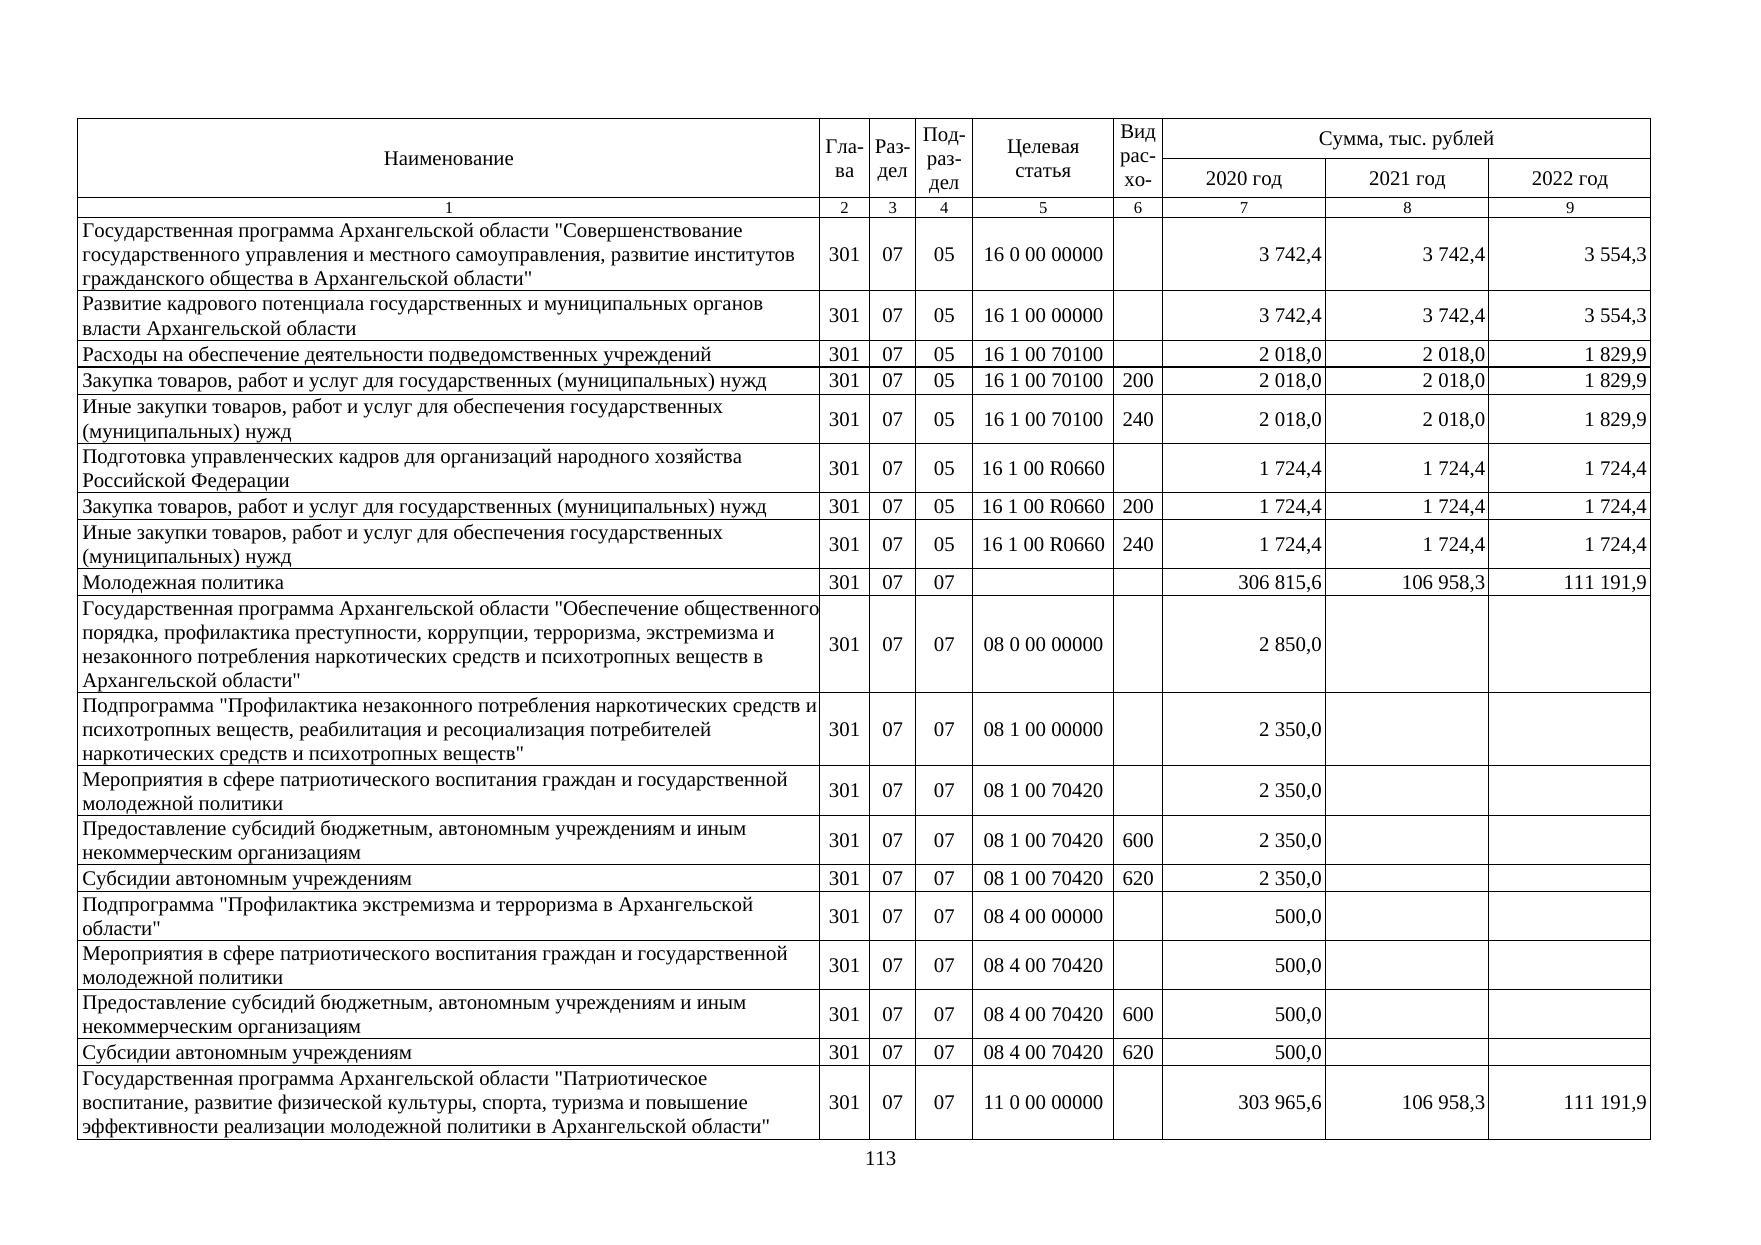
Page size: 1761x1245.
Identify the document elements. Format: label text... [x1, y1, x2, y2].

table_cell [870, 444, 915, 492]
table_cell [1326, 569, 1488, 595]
table_cell 6 [1114, 198, 1162, 217]
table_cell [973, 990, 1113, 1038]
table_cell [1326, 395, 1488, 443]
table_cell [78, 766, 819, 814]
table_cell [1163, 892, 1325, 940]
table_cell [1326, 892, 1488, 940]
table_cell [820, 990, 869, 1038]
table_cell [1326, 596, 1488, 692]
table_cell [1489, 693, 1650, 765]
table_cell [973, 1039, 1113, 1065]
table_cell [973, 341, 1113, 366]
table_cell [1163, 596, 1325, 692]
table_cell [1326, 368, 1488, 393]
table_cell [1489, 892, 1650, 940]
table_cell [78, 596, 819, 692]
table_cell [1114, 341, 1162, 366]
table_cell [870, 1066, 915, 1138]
table_header Сумма, тыс. рублей [1163, 119, 1650, 157]
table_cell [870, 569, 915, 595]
table_header Гла- ва [820, 119, 869, 197]
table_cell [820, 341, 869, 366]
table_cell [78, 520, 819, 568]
table_cell 2021 год [1326, 159, 1488, 197]
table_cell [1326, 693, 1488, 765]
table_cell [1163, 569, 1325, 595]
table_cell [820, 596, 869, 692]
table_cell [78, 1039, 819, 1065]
table_cell 9 [1489, 198, 1650, 217]
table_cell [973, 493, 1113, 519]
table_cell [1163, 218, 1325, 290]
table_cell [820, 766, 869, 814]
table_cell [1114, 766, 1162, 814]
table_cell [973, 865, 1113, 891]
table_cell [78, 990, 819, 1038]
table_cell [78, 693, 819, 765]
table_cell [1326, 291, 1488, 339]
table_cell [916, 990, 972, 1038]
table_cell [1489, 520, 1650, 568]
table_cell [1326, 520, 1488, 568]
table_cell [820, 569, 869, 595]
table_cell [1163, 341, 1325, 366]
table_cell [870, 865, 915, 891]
table_cell 7 [1163, 198, 1325, 217]
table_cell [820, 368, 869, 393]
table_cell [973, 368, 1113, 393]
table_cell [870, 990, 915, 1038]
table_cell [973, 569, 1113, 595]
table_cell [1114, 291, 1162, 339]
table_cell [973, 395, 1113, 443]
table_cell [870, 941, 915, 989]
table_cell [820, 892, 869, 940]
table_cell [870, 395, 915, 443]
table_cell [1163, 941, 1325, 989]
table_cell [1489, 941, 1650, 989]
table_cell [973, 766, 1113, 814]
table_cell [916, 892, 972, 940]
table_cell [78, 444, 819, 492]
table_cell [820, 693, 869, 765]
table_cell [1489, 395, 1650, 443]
table_header Раз- дел [870, 119, 915, 197]
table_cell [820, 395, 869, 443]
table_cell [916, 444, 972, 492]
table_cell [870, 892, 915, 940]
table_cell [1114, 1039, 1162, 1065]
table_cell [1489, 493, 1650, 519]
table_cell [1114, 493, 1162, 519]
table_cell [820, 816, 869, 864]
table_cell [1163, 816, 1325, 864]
table_header Наименование [78, 119, 819, 197]
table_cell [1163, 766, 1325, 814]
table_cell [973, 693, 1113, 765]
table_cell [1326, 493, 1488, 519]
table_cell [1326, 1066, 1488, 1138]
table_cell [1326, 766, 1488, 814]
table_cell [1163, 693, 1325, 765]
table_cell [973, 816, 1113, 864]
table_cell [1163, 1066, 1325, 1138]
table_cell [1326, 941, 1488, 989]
table_cell 2 [820, 198, 869, 217]
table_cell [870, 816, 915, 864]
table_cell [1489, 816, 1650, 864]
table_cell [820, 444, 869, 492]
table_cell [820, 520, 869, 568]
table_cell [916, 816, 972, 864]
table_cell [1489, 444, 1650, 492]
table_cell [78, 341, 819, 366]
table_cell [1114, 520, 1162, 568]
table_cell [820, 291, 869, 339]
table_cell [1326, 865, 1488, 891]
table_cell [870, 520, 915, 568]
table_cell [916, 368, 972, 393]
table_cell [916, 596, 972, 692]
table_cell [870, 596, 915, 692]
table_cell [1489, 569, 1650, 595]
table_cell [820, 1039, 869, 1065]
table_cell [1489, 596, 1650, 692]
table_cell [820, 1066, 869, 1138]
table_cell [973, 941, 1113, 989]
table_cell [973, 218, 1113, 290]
table_cell 8 [1326, 198, 1488, 217]
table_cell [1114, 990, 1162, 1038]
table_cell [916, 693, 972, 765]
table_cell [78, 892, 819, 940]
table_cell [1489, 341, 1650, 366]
table_cell 2022 год [1489, 159, 1650, 197]
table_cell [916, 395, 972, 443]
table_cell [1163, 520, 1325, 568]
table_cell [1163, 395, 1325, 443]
table_cell 1 [78, 198, 819, 217]
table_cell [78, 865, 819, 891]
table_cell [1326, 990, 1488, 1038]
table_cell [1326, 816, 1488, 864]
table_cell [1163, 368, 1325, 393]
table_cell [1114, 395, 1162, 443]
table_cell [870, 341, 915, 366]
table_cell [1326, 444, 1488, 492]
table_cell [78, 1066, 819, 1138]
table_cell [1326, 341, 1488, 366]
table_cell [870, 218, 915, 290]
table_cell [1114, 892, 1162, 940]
table_header Под- раз- дел [916, 119, 972, 197]
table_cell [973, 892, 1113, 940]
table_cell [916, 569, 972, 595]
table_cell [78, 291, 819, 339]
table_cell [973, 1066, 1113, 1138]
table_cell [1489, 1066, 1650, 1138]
table_cell 4 [916, 198, 972, 217]
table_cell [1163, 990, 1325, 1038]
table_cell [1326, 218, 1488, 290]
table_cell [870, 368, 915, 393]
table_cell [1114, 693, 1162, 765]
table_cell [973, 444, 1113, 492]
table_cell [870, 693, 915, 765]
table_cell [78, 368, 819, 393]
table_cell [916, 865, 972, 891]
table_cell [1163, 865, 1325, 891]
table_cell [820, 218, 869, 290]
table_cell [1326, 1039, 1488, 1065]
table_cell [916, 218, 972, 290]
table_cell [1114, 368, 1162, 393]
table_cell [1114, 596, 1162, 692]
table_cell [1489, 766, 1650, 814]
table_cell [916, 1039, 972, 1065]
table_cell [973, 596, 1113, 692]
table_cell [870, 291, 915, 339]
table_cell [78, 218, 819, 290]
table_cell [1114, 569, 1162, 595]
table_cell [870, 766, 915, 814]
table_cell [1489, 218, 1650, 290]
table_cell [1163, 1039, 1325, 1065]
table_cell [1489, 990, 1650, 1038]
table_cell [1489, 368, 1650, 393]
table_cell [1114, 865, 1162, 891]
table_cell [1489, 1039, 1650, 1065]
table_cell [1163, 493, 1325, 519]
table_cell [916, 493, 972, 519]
table_cell 2020 год [1163, 159, 1325, 197]
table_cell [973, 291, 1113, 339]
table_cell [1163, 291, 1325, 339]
table_cell 5 [973, 198, 1113, 217]
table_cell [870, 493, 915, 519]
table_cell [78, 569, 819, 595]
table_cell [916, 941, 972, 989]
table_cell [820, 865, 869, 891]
table_header Вид рас- хо- дов [1114, 119, 1162, 197]
table_cell 3 [870, 198, 915, 217]
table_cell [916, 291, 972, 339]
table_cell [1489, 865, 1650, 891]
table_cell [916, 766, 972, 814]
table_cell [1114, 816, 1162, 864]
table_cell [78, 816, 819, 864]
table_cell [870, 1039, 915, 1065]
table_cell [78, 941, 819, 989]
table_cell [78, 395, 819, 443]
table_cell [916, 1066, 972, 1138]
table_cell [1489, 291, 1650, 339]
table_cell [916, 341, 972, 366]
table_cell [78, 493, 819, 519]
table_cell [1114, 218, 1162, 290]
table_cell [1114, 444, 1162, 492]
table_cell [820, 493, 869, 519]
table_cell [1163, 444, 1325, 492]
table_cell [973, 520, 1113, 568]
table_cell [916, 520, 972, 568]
table_header Целевая статья [973, 119, 1113, 197]
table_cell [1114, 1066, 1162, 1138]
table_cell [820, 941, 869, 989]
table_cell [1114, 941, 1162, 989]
